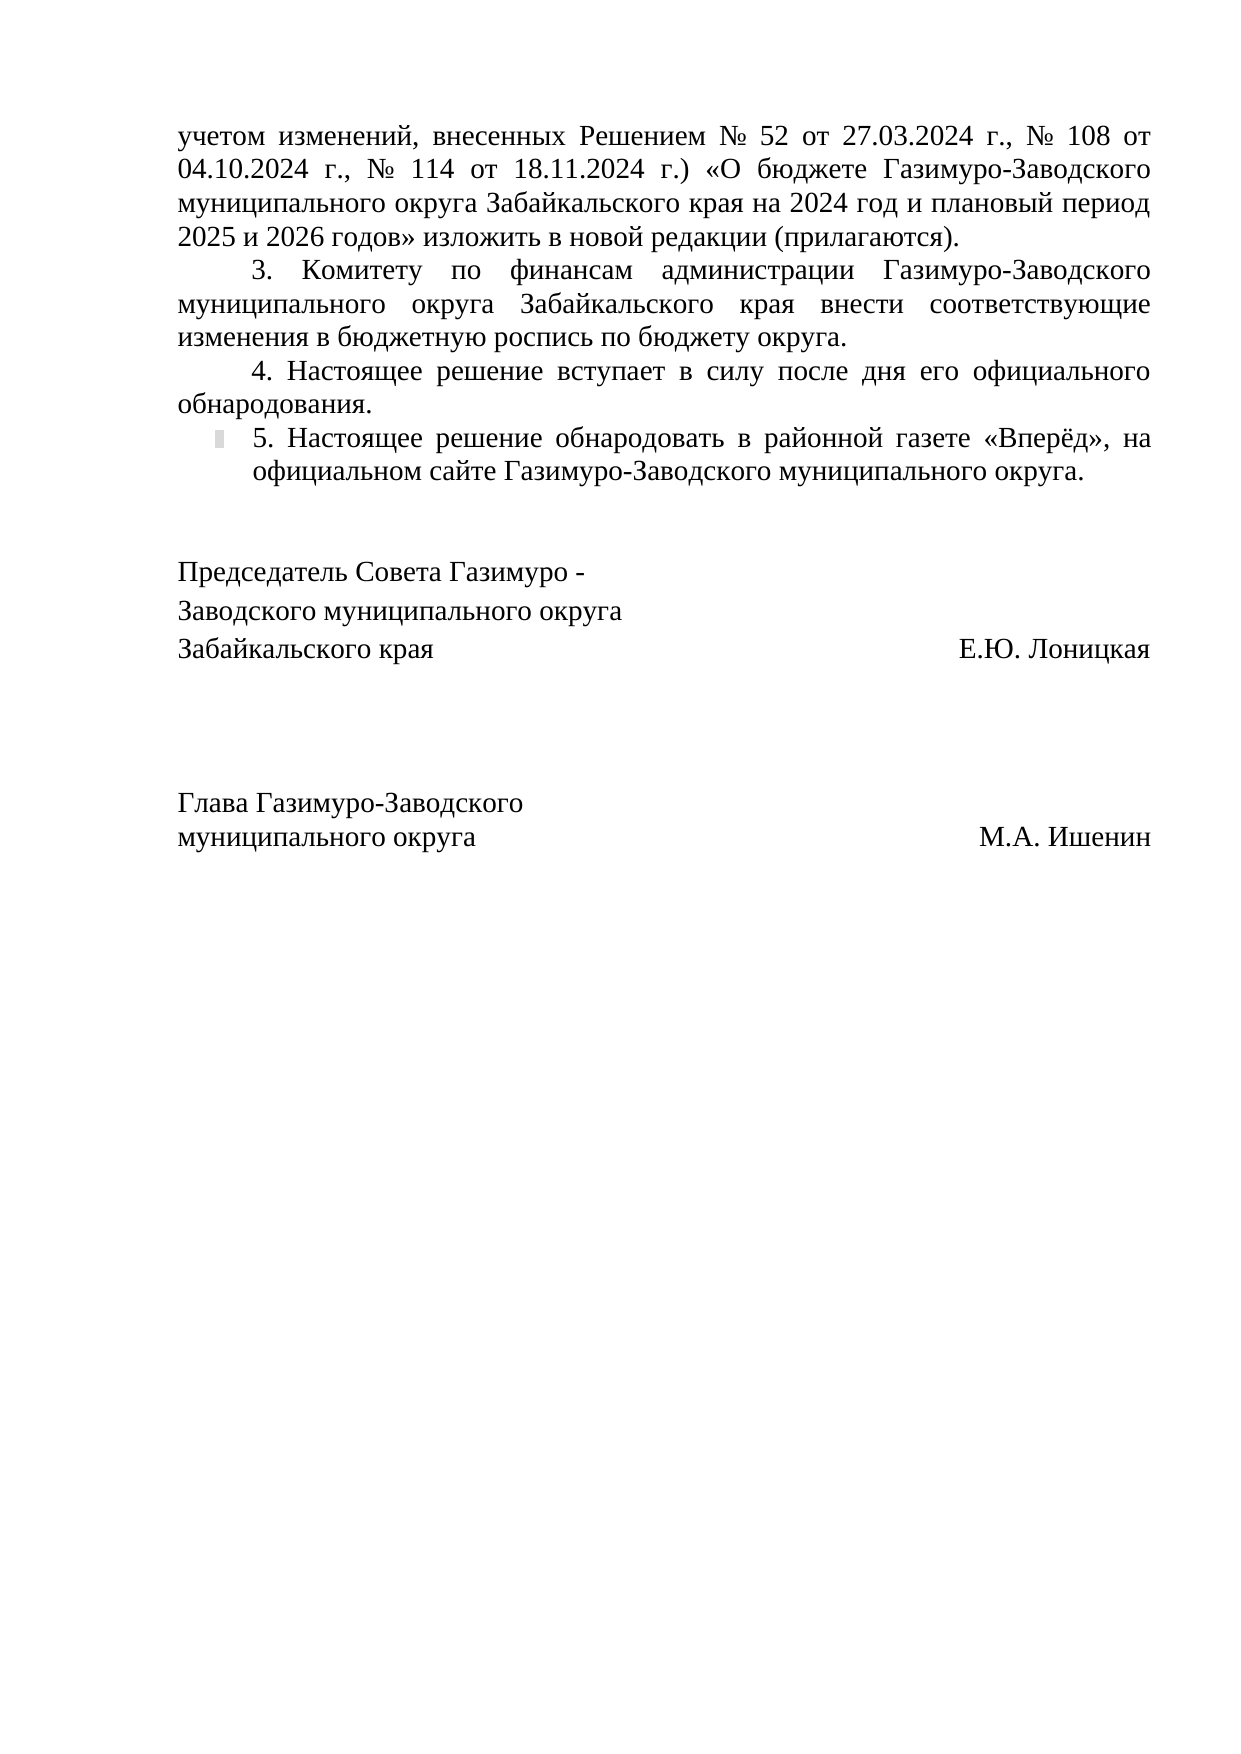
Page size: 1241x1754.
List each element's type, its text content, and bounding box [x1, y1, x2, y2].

picture [215, 430, 224, 448]
text Заводского муниципального округа [177, 593, 1152, 626]
text 4. Настоящее решение вступает в силу после дня его официального обнародования. [177, 353, 1152, 420]
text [177, 118, 1152, 252]
text 3. Комитету по финансам администрации Газимуро-Заводского муниципального округа Забайкальского края внести соответствующие изменения в бюджетную роспись по бюджету округа. [177, 252, 1152, 353]
text Председатель Совета Газимуро - [177, 554, 1152, 588]
text Забайкальского края Е.Ю. Лоницкая [177, 631, 1152, 665]
list 5. Настоящее решение обнародовать в районной газете «Вперёд», на официальном сайте Газимуро-Заводского муниципального округа. [215, 420, 1152, 487]
text Глава Газимуро-Заводского [177, 785, 1152, 819]
text муниципального округа М.А. Ишенин [177, 819, 1152, 852]
